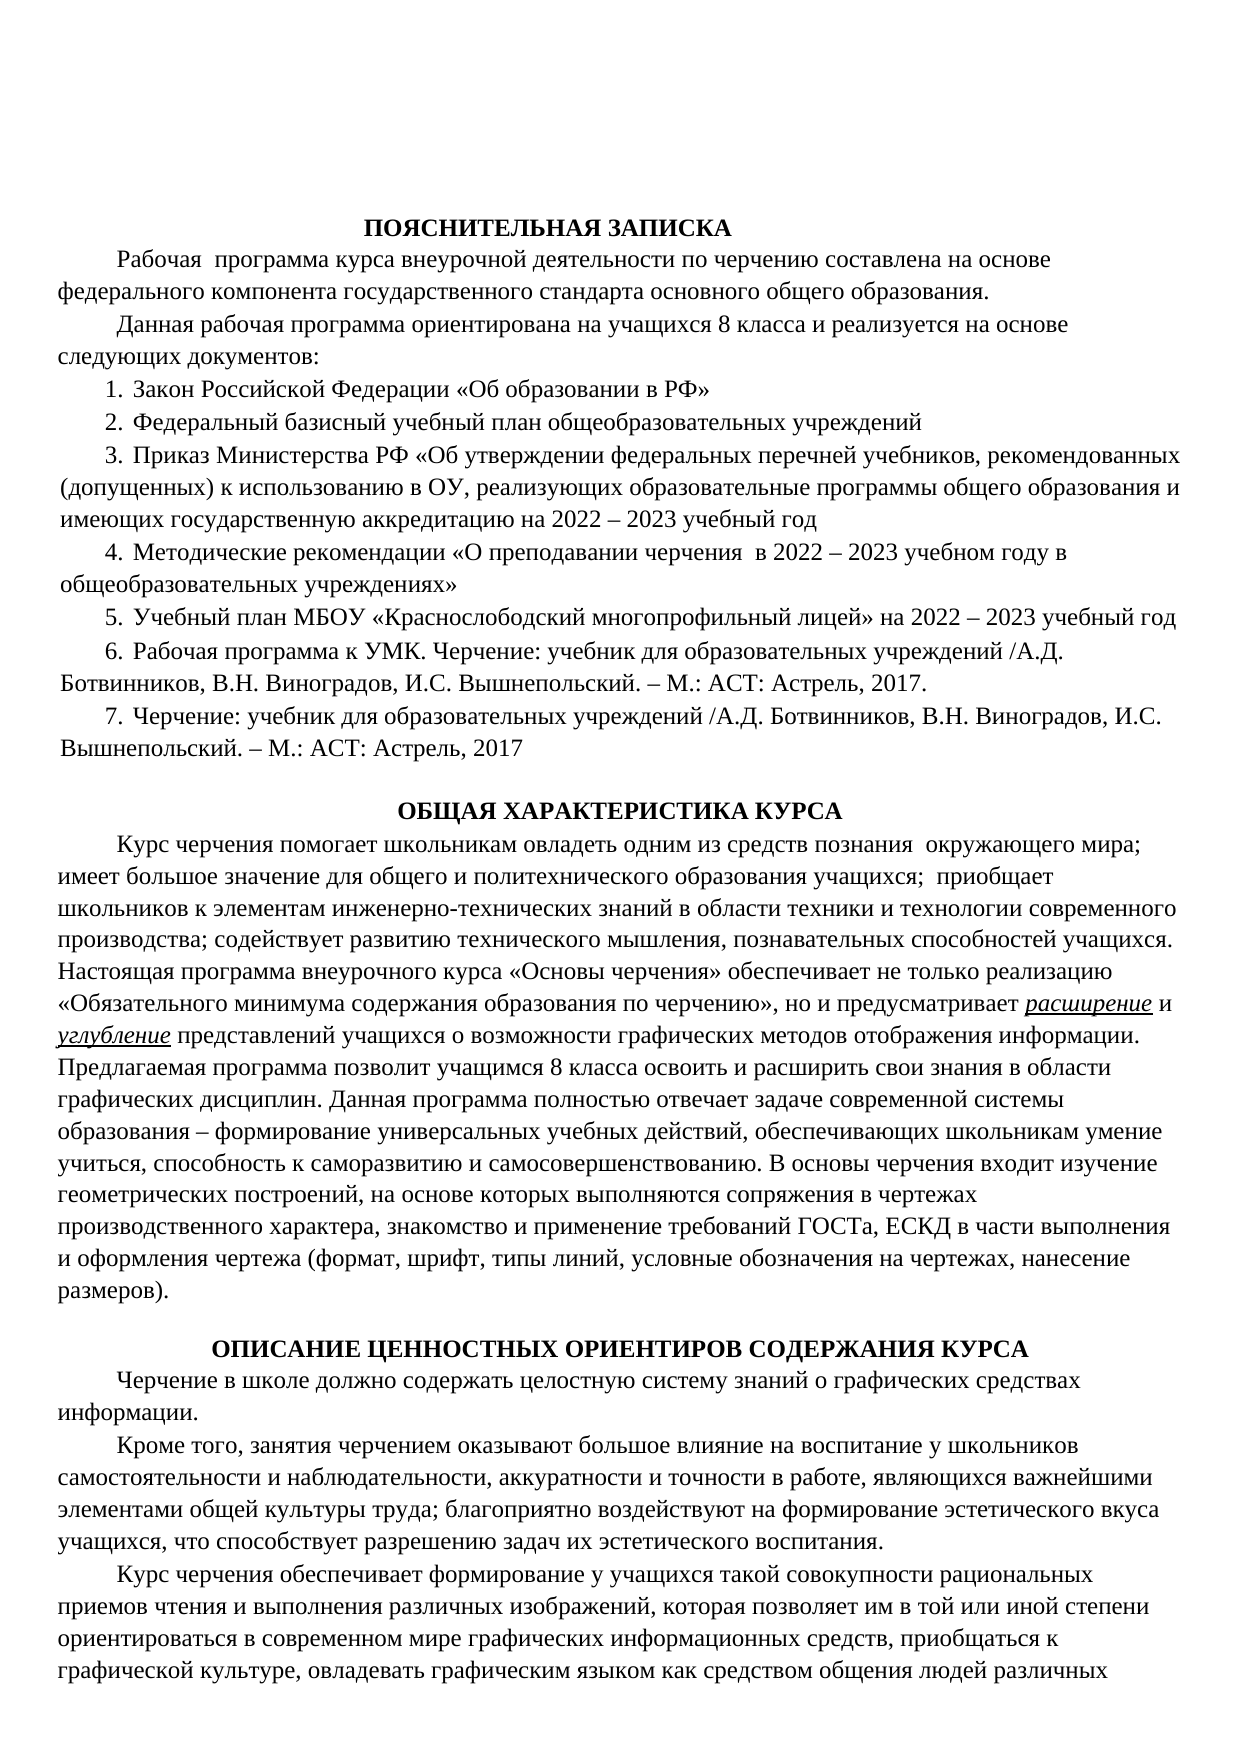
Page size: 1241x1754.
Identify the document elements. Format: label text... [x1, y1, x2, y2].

text ПОЯСНИТЕЛЬНАЯ ЗАПИСКА [59, 213, 1037, 242]
list Закон Российской Федерации «Об образовании в РФ» [60, 374, 1181, 403]
list Методические рекомендации «О преподавании черчения в 2022 – 2023 учебном году в общеобразовательных учреждениях» [60, 537, 1181, 598]
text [57, 1559, 1152, 1683]
text Черчение в школе должно содержать целостную систему знаний о графических средствах информации. [57, 1365, 1181, 1426]
list Черчение: учебник для образовательных учреждений /А.Д. Ботвинников, В.Н. Виноградов, И.С. Вышнепольский. – М.: АСТ: Астрель, 2017 [60, 701, 1181, 762]
list Учебный план МБОУ «Краснослободский многопрофильный лицей» на 2022 – 2023 учебный год [60, 602, 1181, 631]
text Рабочая программа курса внеурочной деятельности по черчению составлена на основе федерального компонента государственного стандарта основного общего образования. [57, 244, 1181, 305]
text Курс черчения помогает школьникам овладеть одним из средств познания окружающего мира; имеет большое значение для общего и политехнического образования учащихся; приобщает школьников к элементам инженерно-технических знаний в области техники и технологии современного производства; содействует развитию технического мышления, познавательных способностей учащихся. Настоящая программа внеурочного курса «Основы черчения» обеспечивает не только реализацию «Обязательного минимума содержания образования по черчению», но и предусматривает расширение и углубление представлений учащихся о возможности графических методов отображения информации. Предлагаемая программа позволит учащимся 8 класса освоить и расширить свои знания в области графических дисциплин. Данная программа полностью отвечает задаче современной системы образования – формирование универсальных учебных действий, обеспечивающих школьникам умение учиться, способность к саморазвитию и самосовершенствованию. В основы черчения входит изучение геометрических построений, на основе которых выполняются сопряжения в чертежах производственного характера, знакомство и применение требований ГОСТа, ЕСКД в части выполнения и оформления чертежа (формат, шрифт, типы линий, условные обозначения на чертежах, нанесение размеров). [57, 829, 1181, 1304]
subtitle ОБЩАЯ ХАРАКТЕРИСТИКА КУРСА [96, 796, 1144, 824]
text Кроме того, занятия черчением оказывают большое влияние на воспитание у школьников самостоятельности и наблюдательности, аккуратности и точности в работе, являющихся важнейшими элементами общей культуры труда; благоприятно воздействуют на формирование эстетического вкуса учащихся, что способствует разрешению задач их эстетического воспитания. [57, 1430, 1181, 1555]
list Рабочая программа к УМК. Черчение: учебник для образовательных учреждений /А.Д. Ботвинников, В.Н. Виноградов, И.С. Вышнепольский. – М.: АСТ: Астрель, 2017. [60, 636, 1181, 697]
list Федеральный базисный учебный план общеобразовательных учреждений [60, 407, 1181, 436]
list Приказ Министерства РФ «Об утверждении федеральных перечней учебников, рекомендованных (допущенных) к использованию в ОУ, реализующих образовательные программы общего образования и имеющих государственную аккредитацию на 2022 – 2023 учебный год [60, 440, 1181, 533]
subtitle ОПИСАНИЕ ЦЕННОСТНЫХ ОРИЕНТИРОВ СОДЕРЖАНИЯ КУРСА [96, 1334, 1144, 1363]
text Данная рабочая программа ориентирована на учащихся 8 класса и реализуется на основе следующих документов: [57, 309, 1181, 370]
